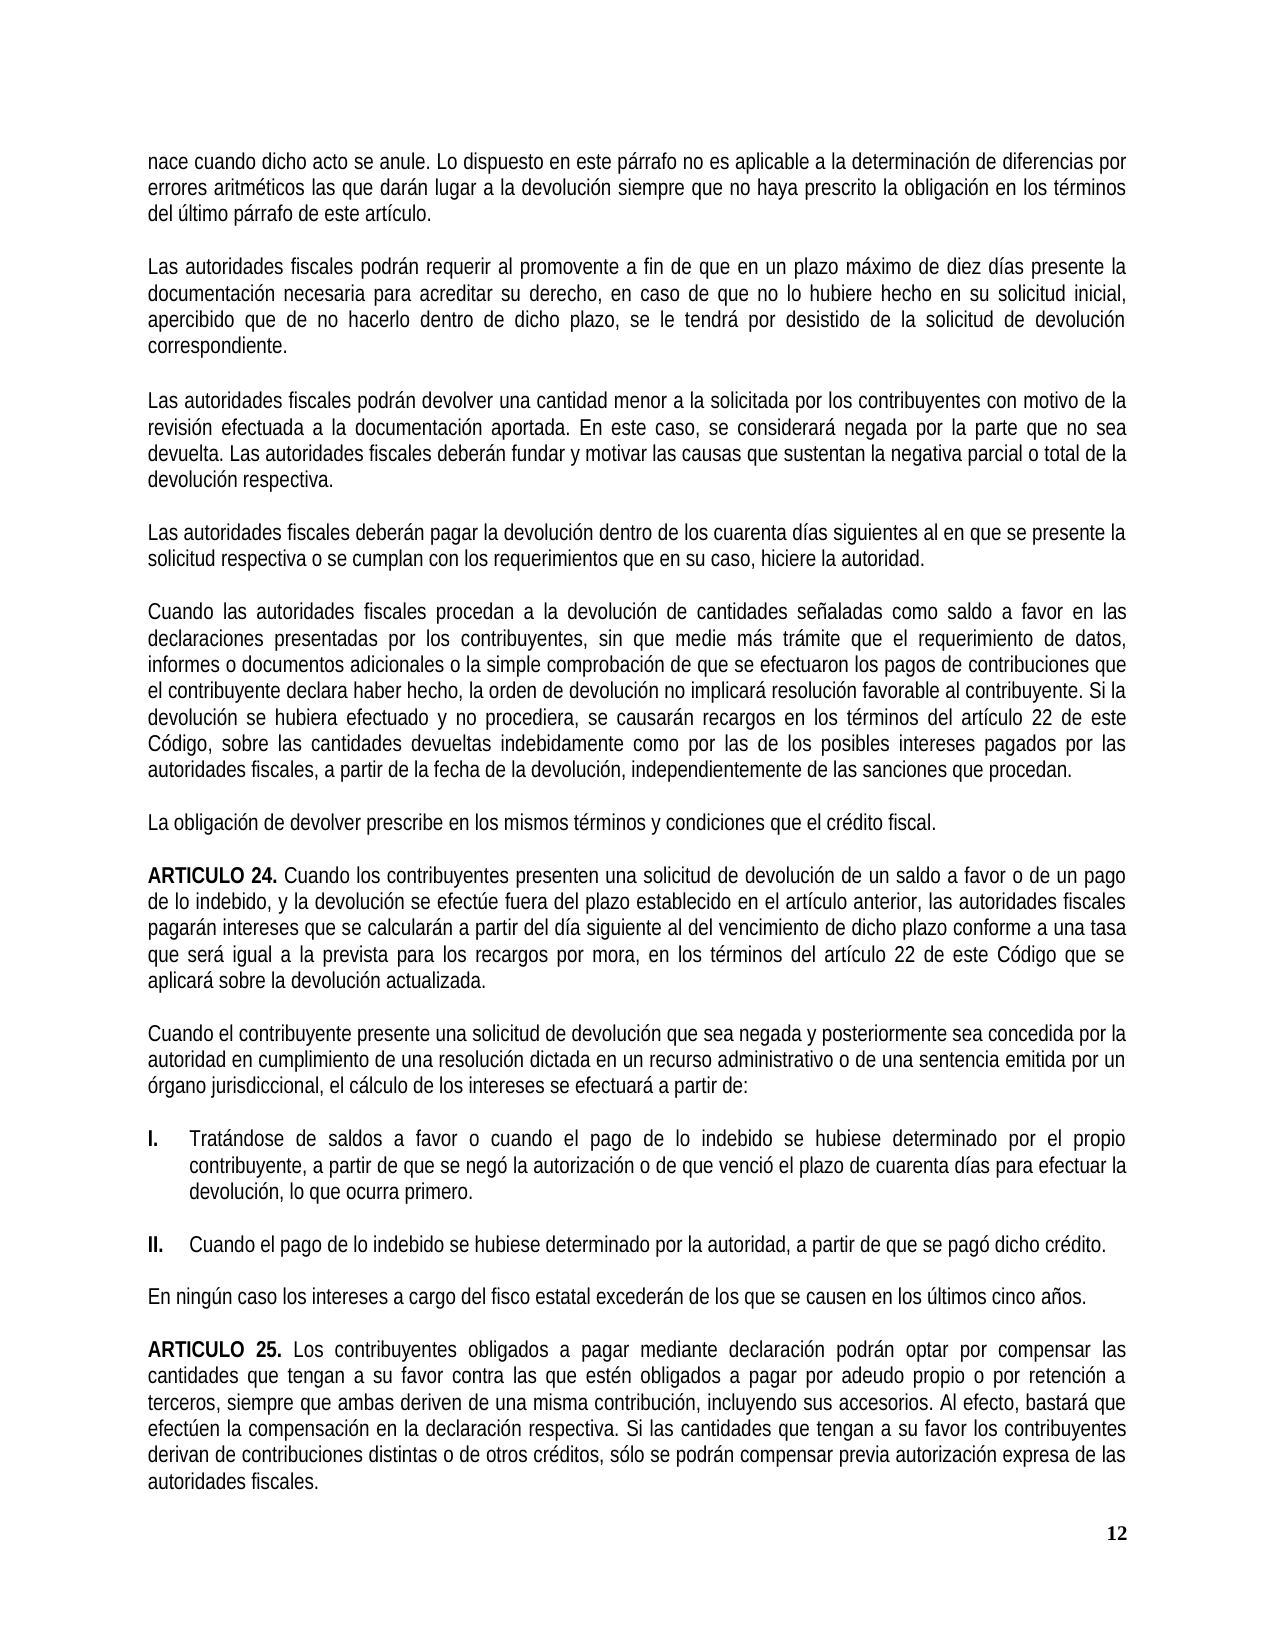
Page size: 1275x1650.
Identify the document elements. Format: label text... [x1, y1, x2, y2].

text La obligación de devolver prescribe en los mismos términos y condiciones que el crédito fiscal. [148, 809, 1127, 835]
text ARTICULO 24. Cuando los contribuyentes presenten una solicitud de devolución de un saldo a favor o de un pago de lo indebido, y la devolución se efectúe fuera del plazo establecido en el artículo anterior, las autoridades fiscales pagarán intereses que se calcularán a partir del día siguiente al del vencimiento de dicho plazo conforme a una tasa que será igual a la prevista para los recargos por mora, en los términos del artículo 22 de este Código que se aplicará sobre la devolución actualizada. [148, 862, 1127, 993]
text ARTICULO 25. Los contribuyentes obligados a pagar mediante declaración podrán optar por compensar las cantidades que tengan a su favor contra las que estén obligados a pagar por adeudo propio o por retención a terceros, siempre que ambas deriven de una misma contribución, incluyendo sus accesorios. Al efecto, bastará que efectúen la compensación en la declaración respectiva. Si las cantidades que tengan a su favor los contribuyentes derivan de contribuciones distintas o de otros créditos, sólo se podrán compensar previa autorización expresa de las autoridades fiscales. [148, 1336, 1127, 1494]
text I. Tratándose de saldos a favor o cuando el pago de lo indebido se hubiese determinado por el propio contribuyente, a partir de que se negó la autorización o de que venció el plazo de cuarenta días para efectuar la devolución, lo que ocurra primero. [148, 1125, 1127, 1204]
text Cuando el contribuyente presente una solicitud de devolución que sea negada y posteriormente sea concedida por la autoridad en cumplimiento de una resolución dictada en un recurso administrativo o de una sentencia emitida por un órgano jurisdiccional, el cálculo de los intereses se efectuará a partir de: [148, 1020, 1127, 1099]
text En ningún caso los intereses a cargo del fisco estatal excederán de los que se causen en los últimos cinco años. [148, 1283, 1127, 1310]
text Las autoridades fiscales deberán pagar la devolución dentro de los cuarenta días siguientes al en que se presente la solicitud respectiva o se cumplan con los requerimientos que en su caso, hiciere la autoridad. [148, 519, 1127, 572]
text II. Cuando el pago de lo indebido se hubiese determinado por la autoridad, a partir de que se pagó dicho crédito. [148, 1231, 1127, 1257]
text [148, 148, 1127, 227]
text Las autoridades fiscales podrán requerir al promovente a fin de que en un plazo máximo de diez días presente la documentación necesaria para acreditar su derecho, en caso de que no lo hubiere hecho en su solicitud inicial, apercibido que de no hacerlo dentro de dicho plazo, se le tendrá por desistido de la solicitud de devolución correspondiente. [148, 253, 1127, 358]
text Las autoridades fiscales podrán devolver una cantidad menor a la solicitada por los contribuyentes con motivo de la revisión efectuada a la documentación aportada. En este caso, se considerará negada por la parte que no sea devuelta. Las autoridades fiscales deberán fundar y motivar las causas que sustentan la negativa parcial o total de la devolución respectiva. [148, 387, 1127, 493]
text Cuando las autoridades fiscales procedan a la devolución de cantidades señaladas como saldo a favor en las declaraciones presentadas por los contribuyentes, sin que medie más trámite que el requerimiento de datos, informes o documentos adicionales o la simple comprobación de que se efectuaron los pagos de contribuciones que el contribuyente declara haber hecho, la orden de devolución no implicará resolución favorable al contribuyente. Si la devolución se hubiera efectuado y no procediera, se causarán recargos en los términos del artículo 22 de este Código, sobre las cantidades devueltas indebidamente como por las de los posibles intereses pagados por las autoridades fiscales, a partir de la fecha de la devolución, independientemente de las sanciones que procedan. [148, 598, 1127, 783]
